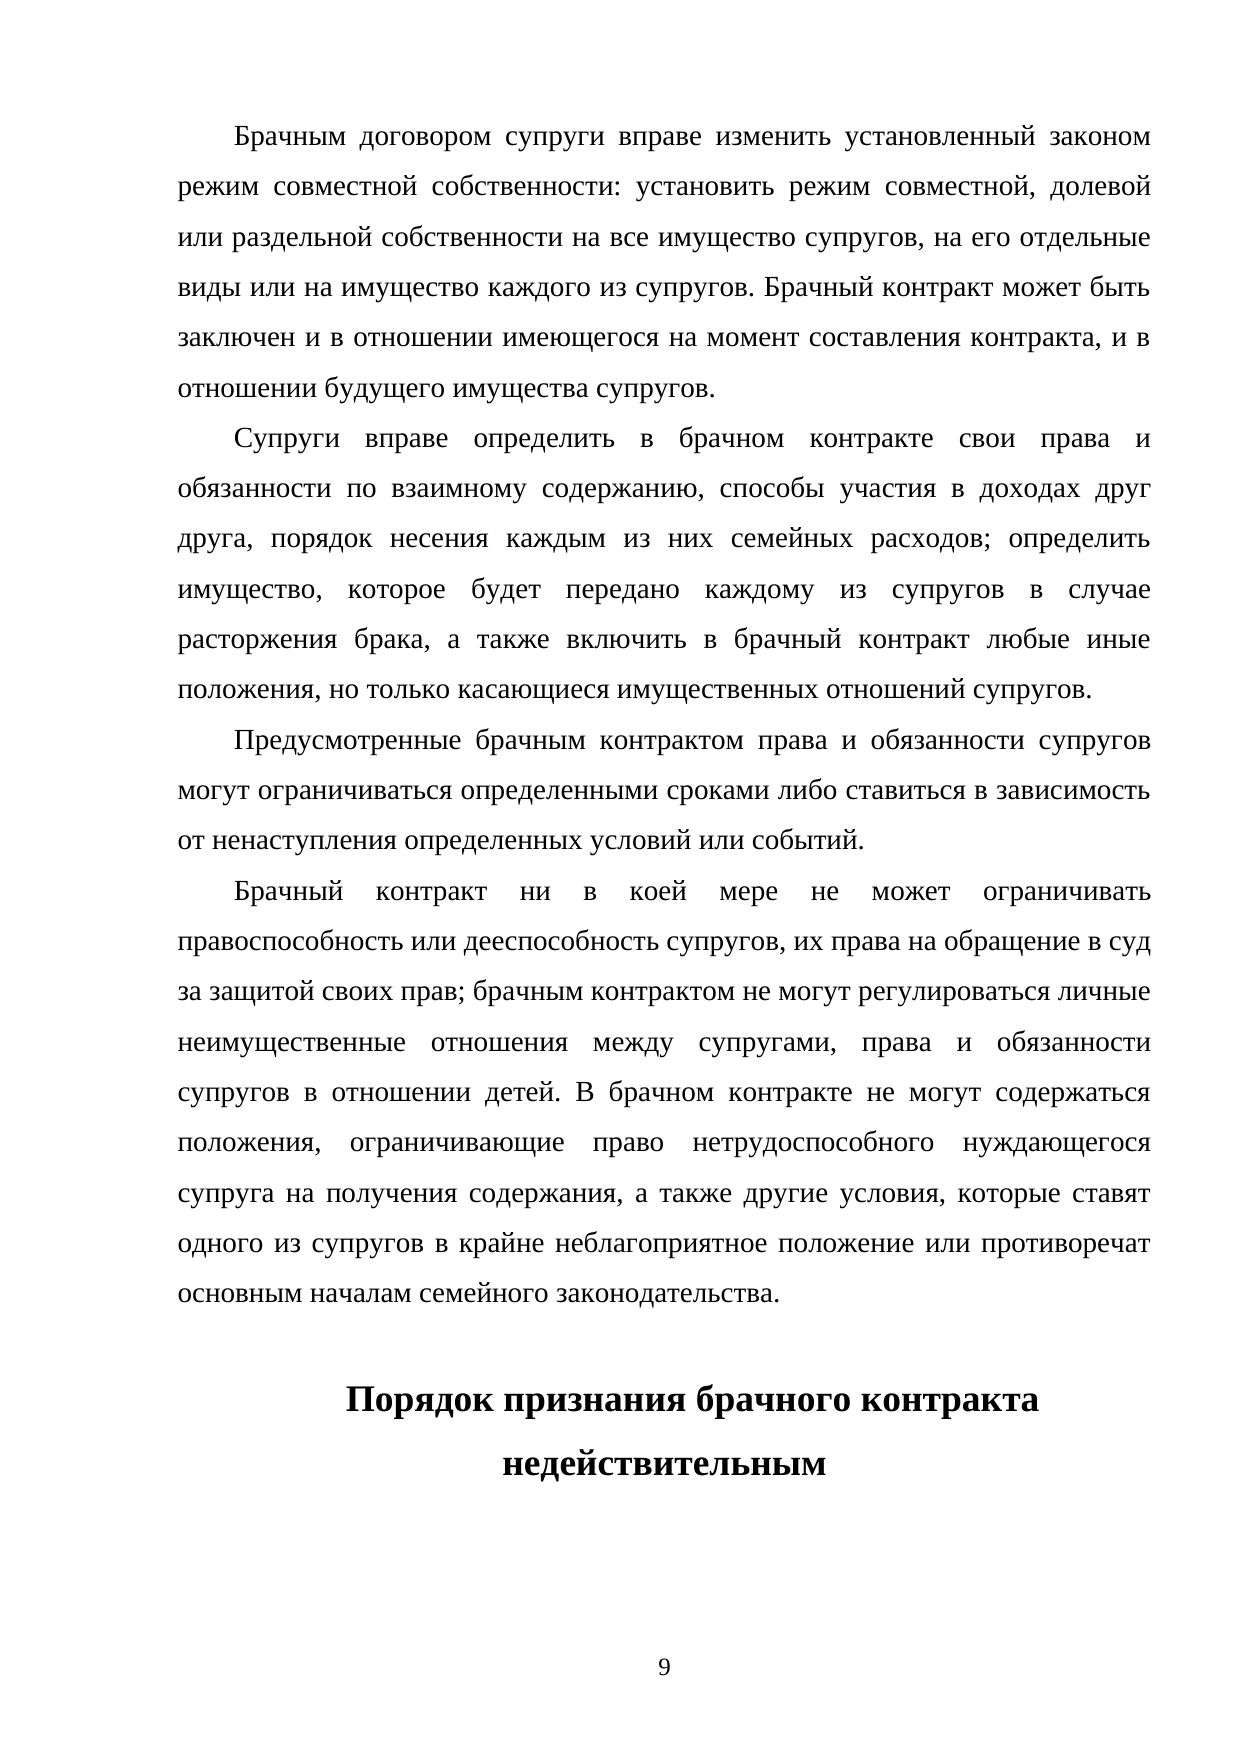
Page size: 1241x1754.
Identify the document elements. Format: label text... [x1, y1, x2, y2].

text Брачный контракт ни в коей мере не может ограничивать правоспособность или дееспособность супругов, их права на обращение в суд за защитой своих прав; брачным контрактом не могут регулироваться личные неимущественные отношения между супругами, права и обязанности супругов в отношении детей. В брачном контракте не могут содержаться положения, ограничивающие право нетрудоспособного нуждающегося супруга на получения содержания, а также другие условия, которые ставят одного из супругов в крайне неблагоприятное положение или противоречат основным началам семейного законодательства. [177, 873, 1152, 1309]
text Супруги вправе определить в брачном контракте свои права и обязанности по взаимному содержанию, способы участия в доходах друг друга, порядок несения каждым из них семейных расходов; определить имущество, которое будет передано каждому из супругов в случае расторжения брака, а также включить в брачный контракт любые иные положения, но только касающиеся имущественных отношений супругов. [177, 420, 1152, 705]
text Брачным договором супруги вправе изменить установленный законом режим совместной собственности: установить режим совместной, долевой или раздельной собственности на все имущество супругов, на его отдельные виды или на имущество каждого из супругов. Брачный контракт может быть заключен и в отношении имеющегося на момент составления контракта, и в отношении будущего имущества супругов. [177, 118, 1152, 403]
text Порядок признания брачного контракта недействительным [177, 1376, 1152, 1484]
text Предусмотренные брачным контрактом права и обязанности супругов могут ограничиваться определенными сроками либо ставиться в зависимость от ненаступления определенных условий или событий. [177, 722, 1152, 856]
